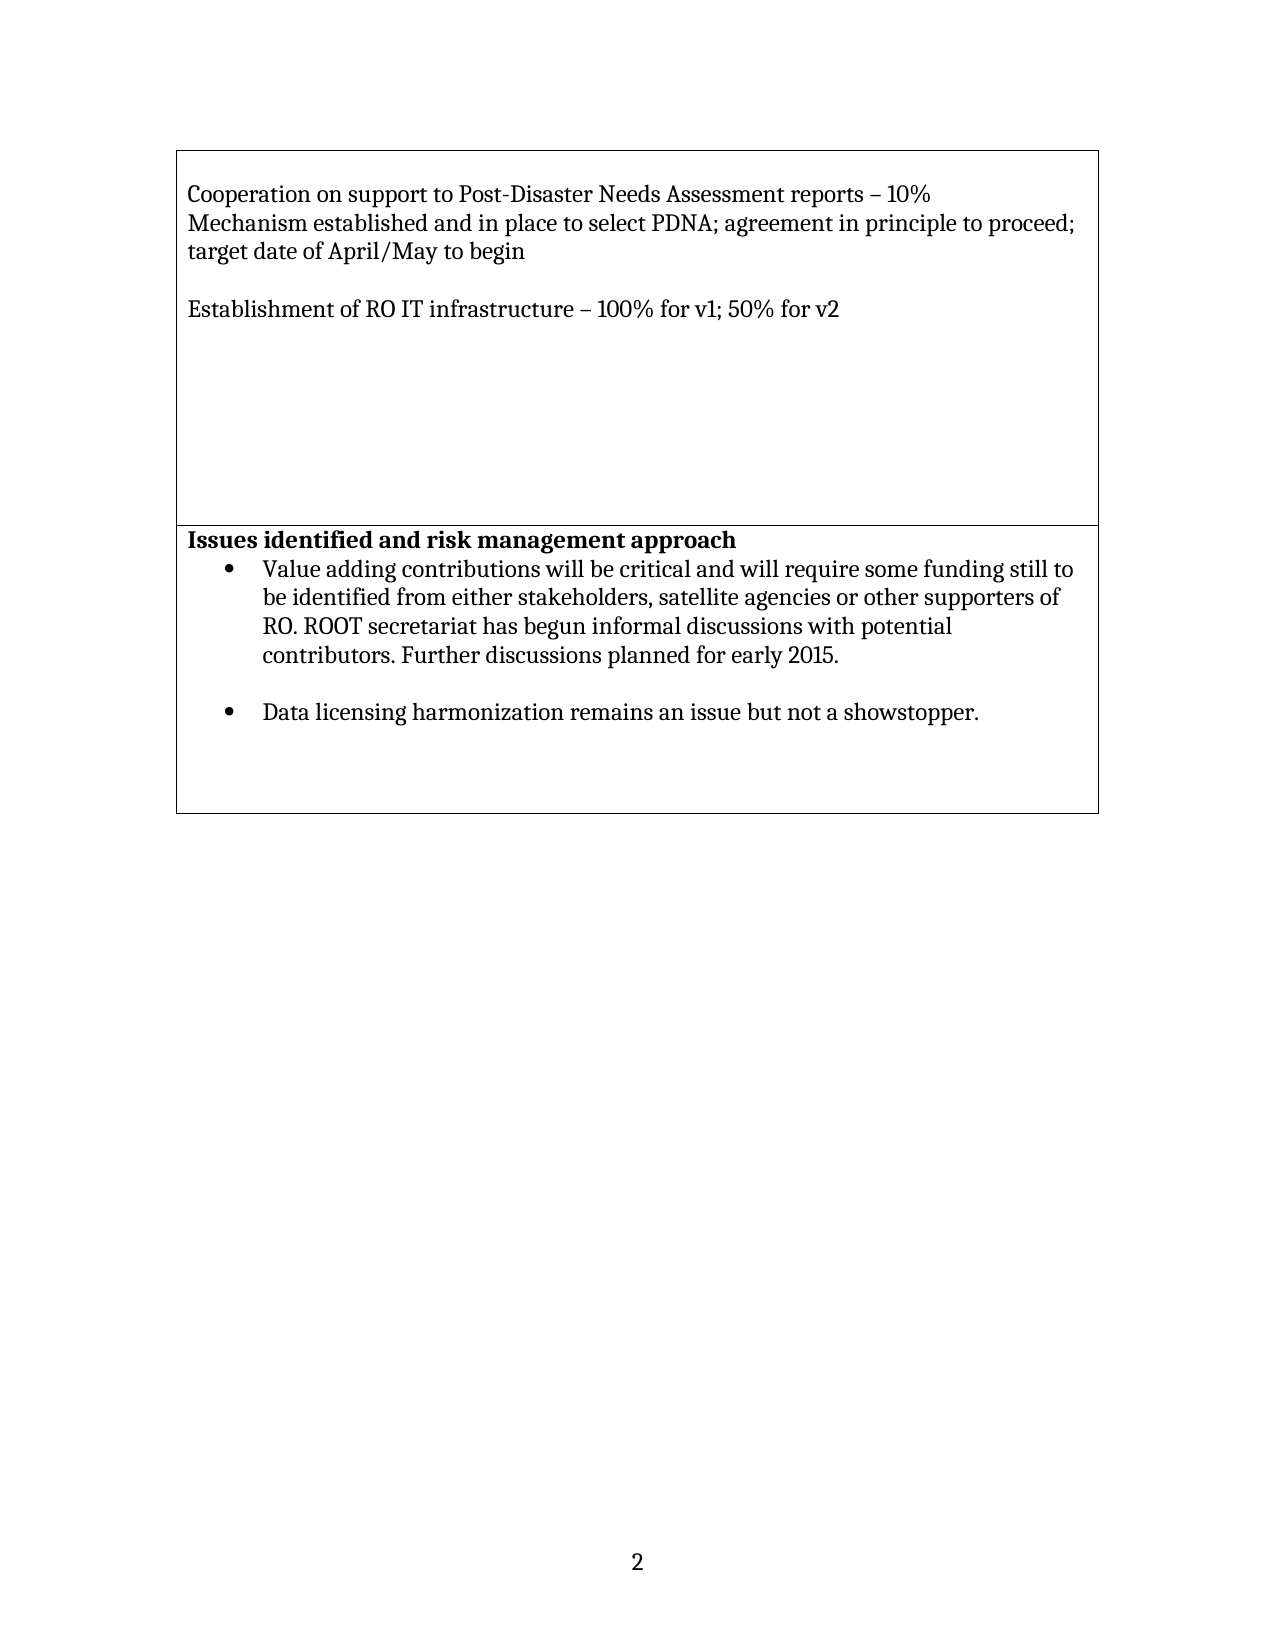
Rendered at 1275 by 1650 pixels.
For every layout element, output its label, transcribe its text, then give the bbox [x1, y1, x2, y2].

table_cell Issues identified and risk management approach Value adding contributions will be critical and will require some funding still to be identified from either stakeholders, satellite agencies or other supporters of RO. ROOT secretariat has begun informal discussions with potential contributors. Further discussions planned for early 2015. Data licensing harmonization remains an issue but not a showstopper. [177, 526, 1098, 813]
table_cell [177, 151, 1098, 525]
